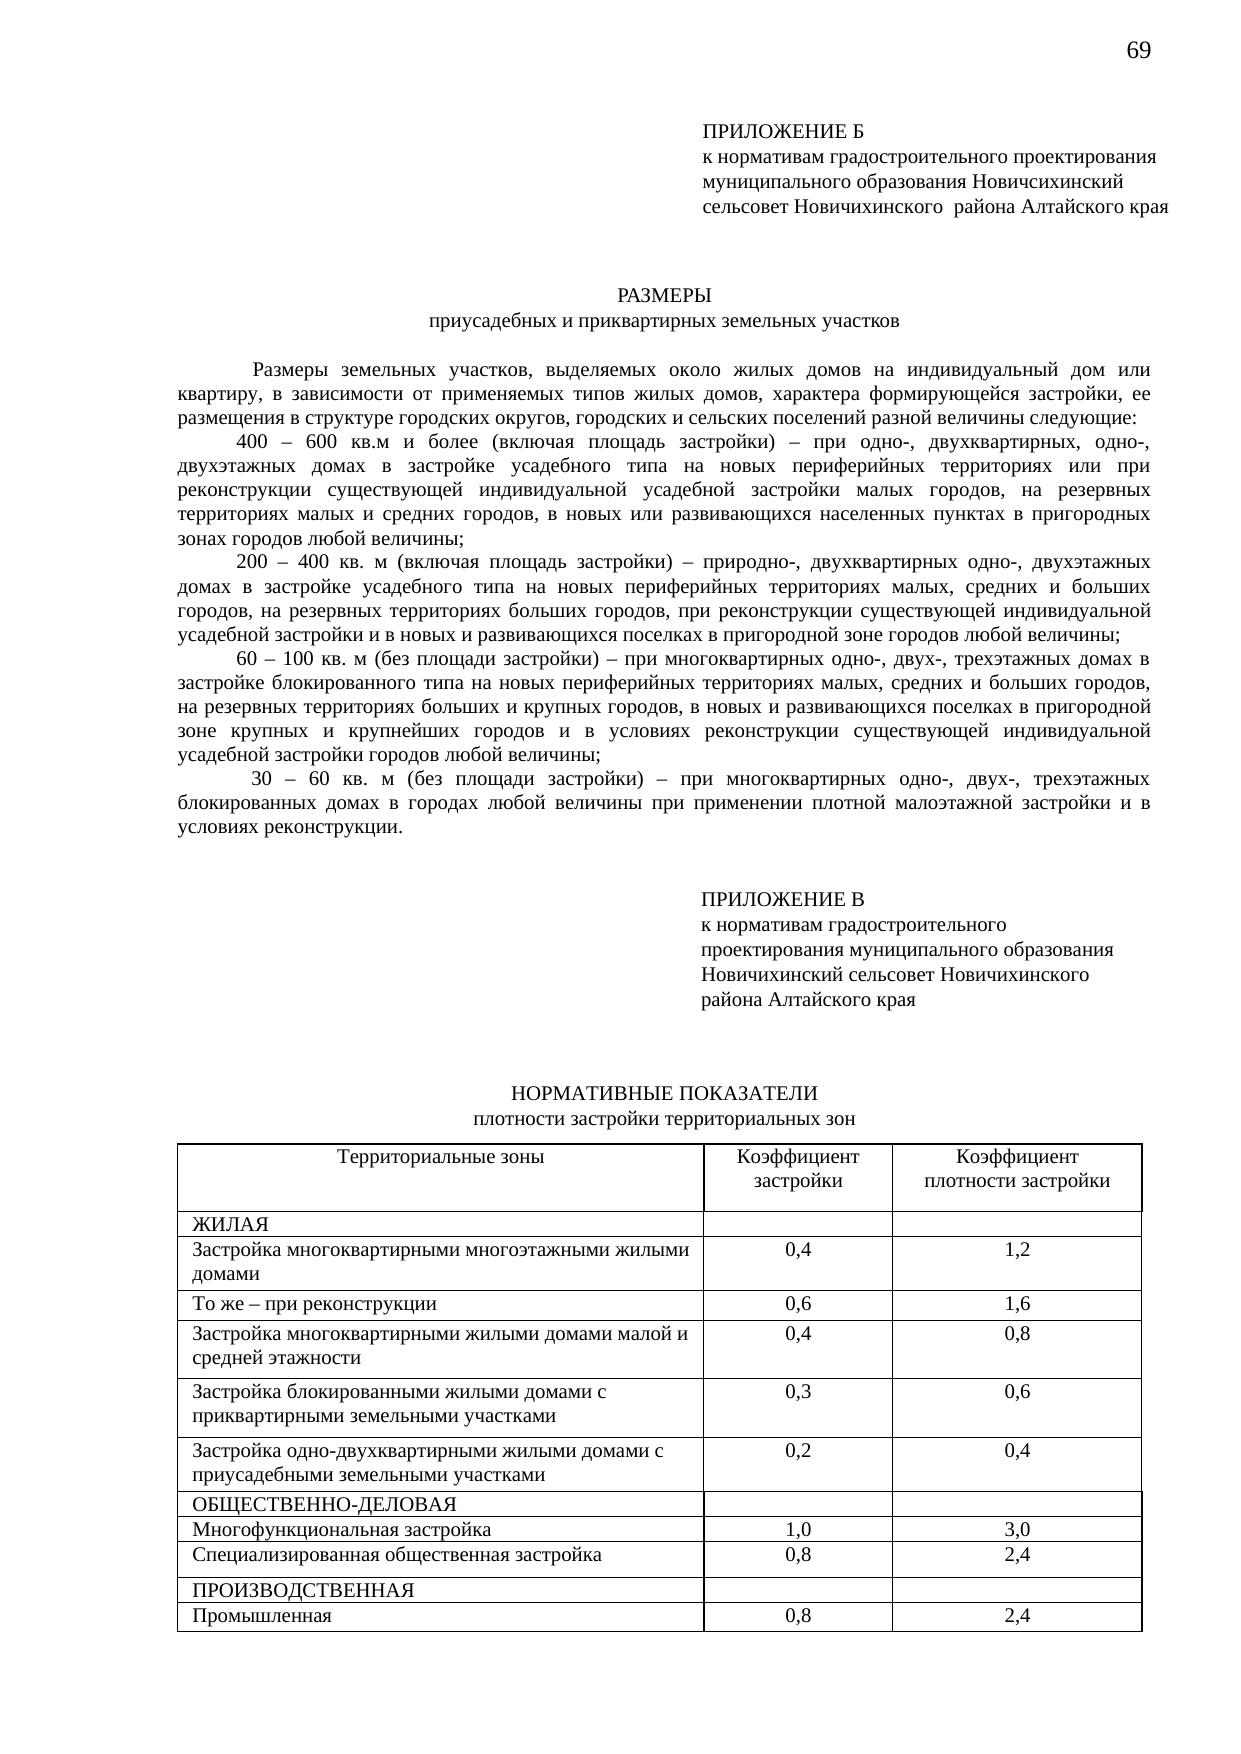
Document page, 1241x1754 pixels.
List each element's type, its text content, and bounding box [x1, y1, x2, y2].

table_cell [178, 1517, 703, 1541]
text НОРМАТИВНЫЕ ПОКАЗАТЕЛИ [177, 1080, 1152, 1105]
text Размеры земельных участков, выделяемых около жилых домов на индивидуальный дом или квартиру, в зависимости от применяемых типов жилых домов, характера формирующейся застройки, ее размещения в структуре городских округов, городских и сельских поселений разной величины следующие: [177, 357, 1152, 429]
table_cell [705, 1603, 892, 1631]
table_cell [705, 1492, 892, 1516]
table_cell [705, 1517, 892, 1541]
text плотности застройки территориальных зон [177, 1105, 1152, 1130]
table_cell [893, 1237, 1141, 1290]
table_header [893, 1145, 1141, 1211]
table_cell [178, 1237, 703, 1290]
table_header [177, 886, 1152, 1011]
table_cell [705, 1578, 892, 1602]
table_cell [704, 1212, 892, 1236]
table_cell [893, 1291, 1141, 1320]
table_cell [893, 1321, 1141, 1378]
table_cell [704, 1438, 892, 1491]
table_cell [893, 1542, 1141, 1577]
text 200 – (включая площадь застройки) – природно-, двухквартирных одно-, двухэтажных домах в застройке усадебного типа на новых периферийных территориях малых, средних и больших городов, на резервных территориях больших городов, при реконструкции существующей индивидуальной усадебной застройки и в новых и развивающихся поселках в пригородной зоне городов любой величины; [177, 549, 1152, 646]
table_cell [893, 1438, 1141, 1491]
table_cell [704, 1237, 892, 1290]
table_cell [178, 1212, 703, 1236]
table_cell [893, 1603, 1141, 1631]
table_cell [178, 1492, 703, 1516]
text 30 – (без площади застройки) – при многоквартирных одно-, двух-, трехэтажных блокированных домах в городах любой величины при применении плотной малоэтажной застройки и в условиях реконструкции. [177, 766, 1152, 838]
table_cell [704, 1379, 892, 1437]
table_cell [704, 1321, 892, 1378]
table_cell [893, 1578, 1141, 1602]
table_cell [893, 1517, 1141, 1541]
subtitle приусадебных и приквартирных земельных участков [177, 308, 1152, 333]
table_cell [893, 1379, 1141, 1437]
text 60 – (без площади застройки) – при многоквартирных одно-, двух-, трехэтажных домах в застройке блокированного типа на новых периферийных территориях малых, средних и больших городов, на резервных территориях больших и крупных городов, в новых и развивающихся поселках в пригородной зоне крупных и крупнейших городов и в условиях реконструкции существующей индивидуальной усадебной застройки городов любой величины; [177, 646, 1152, 766]
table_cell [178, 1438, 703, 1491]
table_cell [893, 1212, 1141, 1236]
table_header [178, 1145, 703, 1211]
text 400 – 600 кв.м и более (включая площадь застройки) – при одно-, двухквартирных, одно-, двухэтажных домах в застройке усадебного типа на новых периферийных территориях или при реконструкции существующей индивидуальной усадебной застройки малых городов, на резервных территориях малых и средних городов, в новых или развивающихся населенных пунктах в пригородных зонах городов любой величины; [177, 429, 1152, 549]
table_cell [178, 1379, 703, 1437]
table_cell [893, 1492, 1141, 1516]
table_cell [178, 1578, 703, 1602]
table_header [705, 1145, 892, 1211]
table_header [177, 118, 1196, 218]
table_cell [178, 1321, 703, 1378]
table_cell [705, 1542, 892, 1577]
subtitle РАЗМЕРЫ [177, 283, 1152, 308]
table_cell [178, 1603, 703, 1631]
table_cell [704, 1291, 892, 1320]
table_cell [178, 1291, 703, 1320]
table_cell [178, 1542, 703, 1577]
